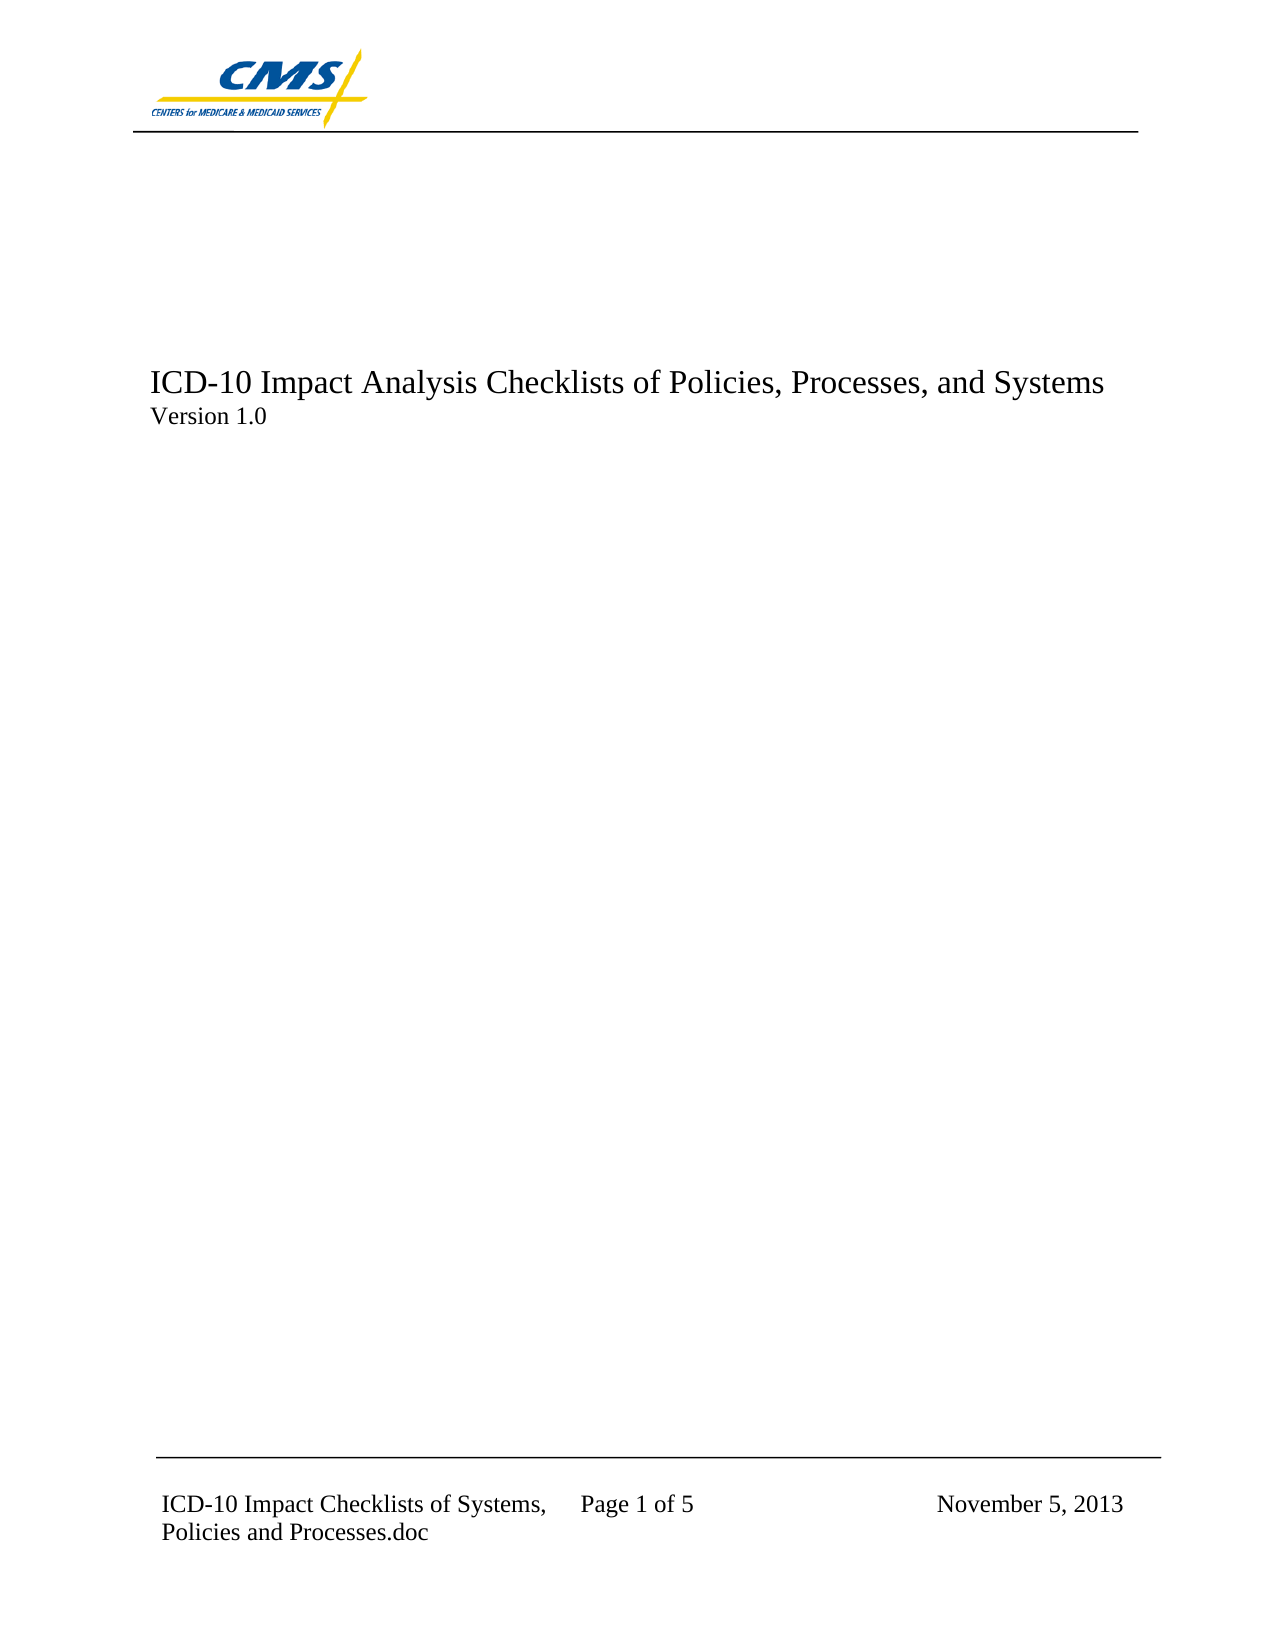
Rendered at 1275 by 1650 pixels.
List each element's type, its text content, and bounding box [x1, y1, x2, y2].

text ICD-10 Impact Analysis Checklists of Policies, Processes, and Systems [150, 362, 1125, 401]
picture [152, 48, 368, 129]
text Version 1.0 [150, 401, 1125, 429]
